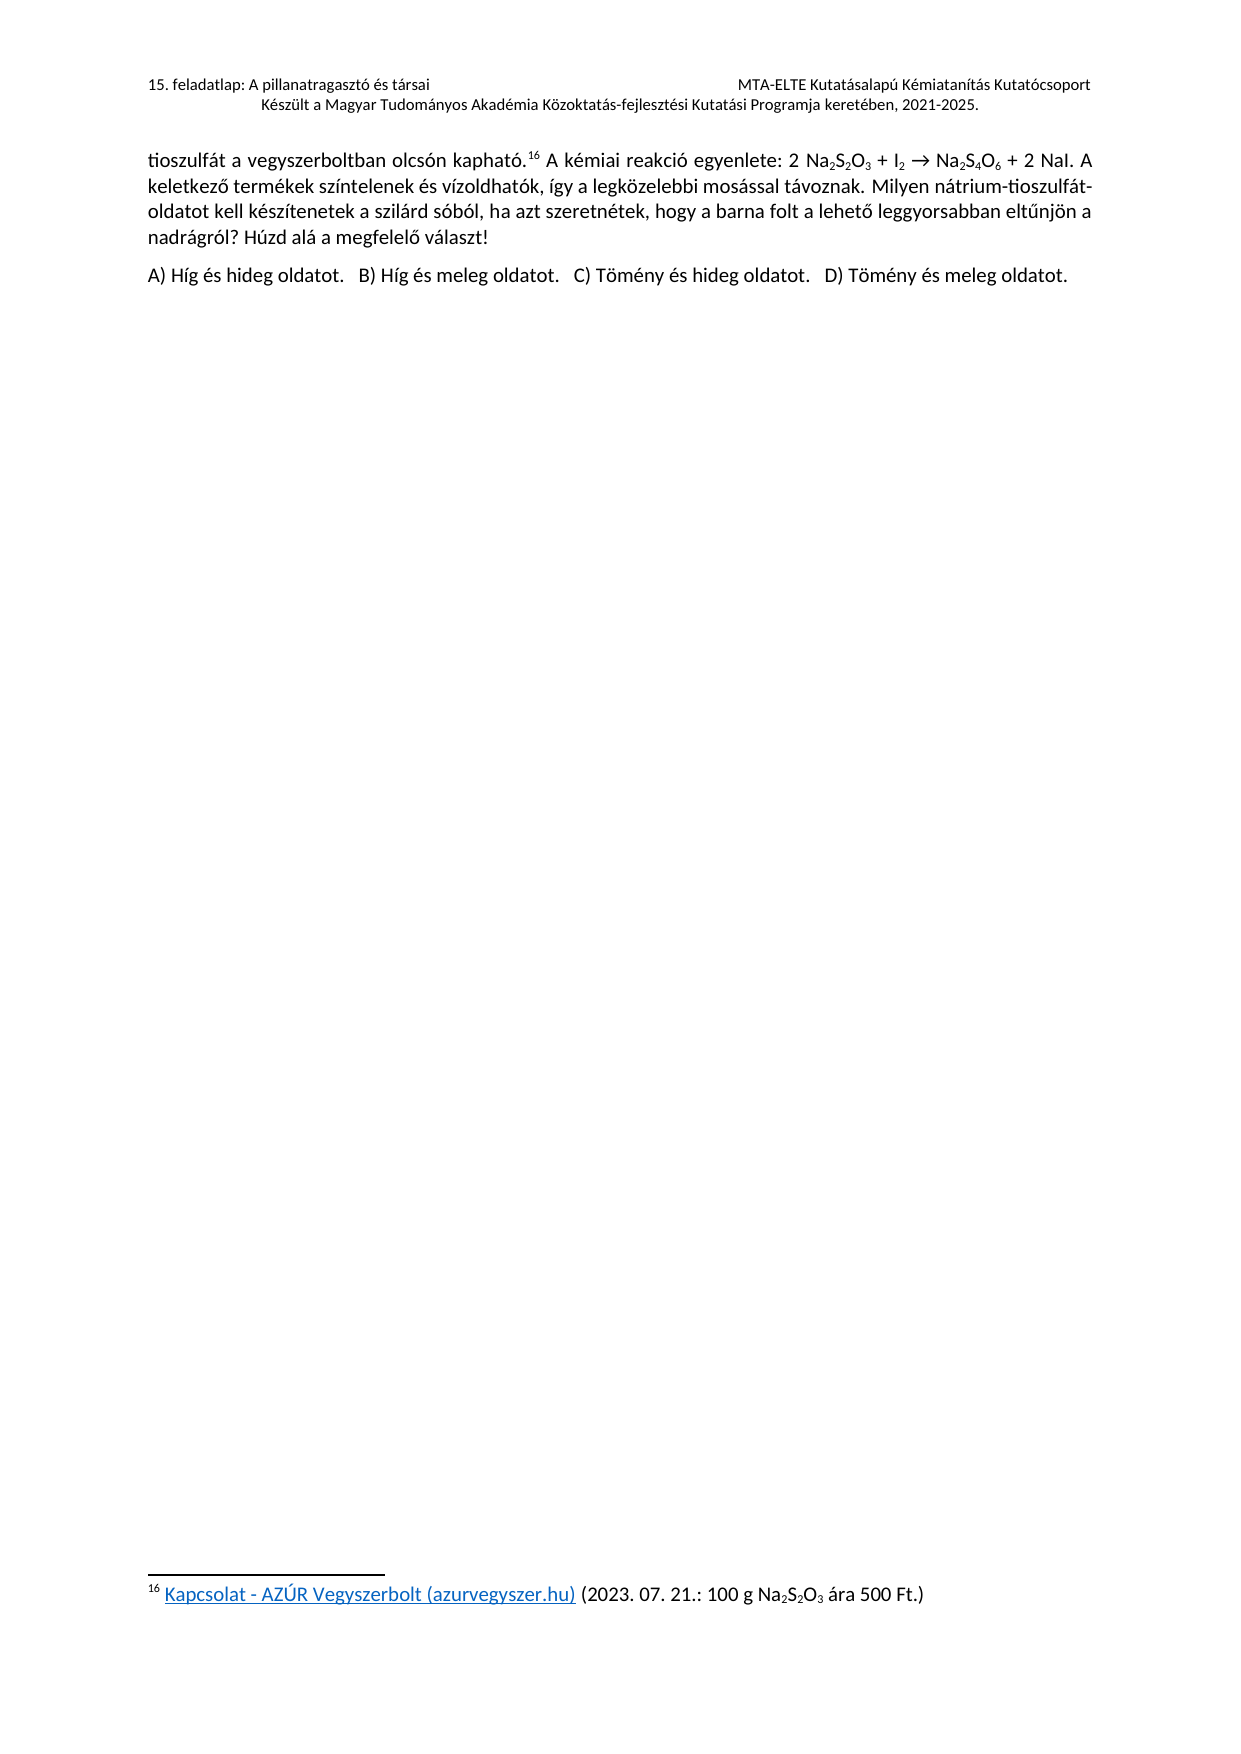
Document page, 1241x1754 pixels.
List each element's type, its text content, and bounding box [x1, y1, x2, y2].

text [148, 148, 1093, 249]
text A) Híg és hideg oldatot. B) Híg és meleg oldatot. C) Tömény és hideg oldatot. D) Tömény és meleg oldatot. [148, 262, 1093, 287]
